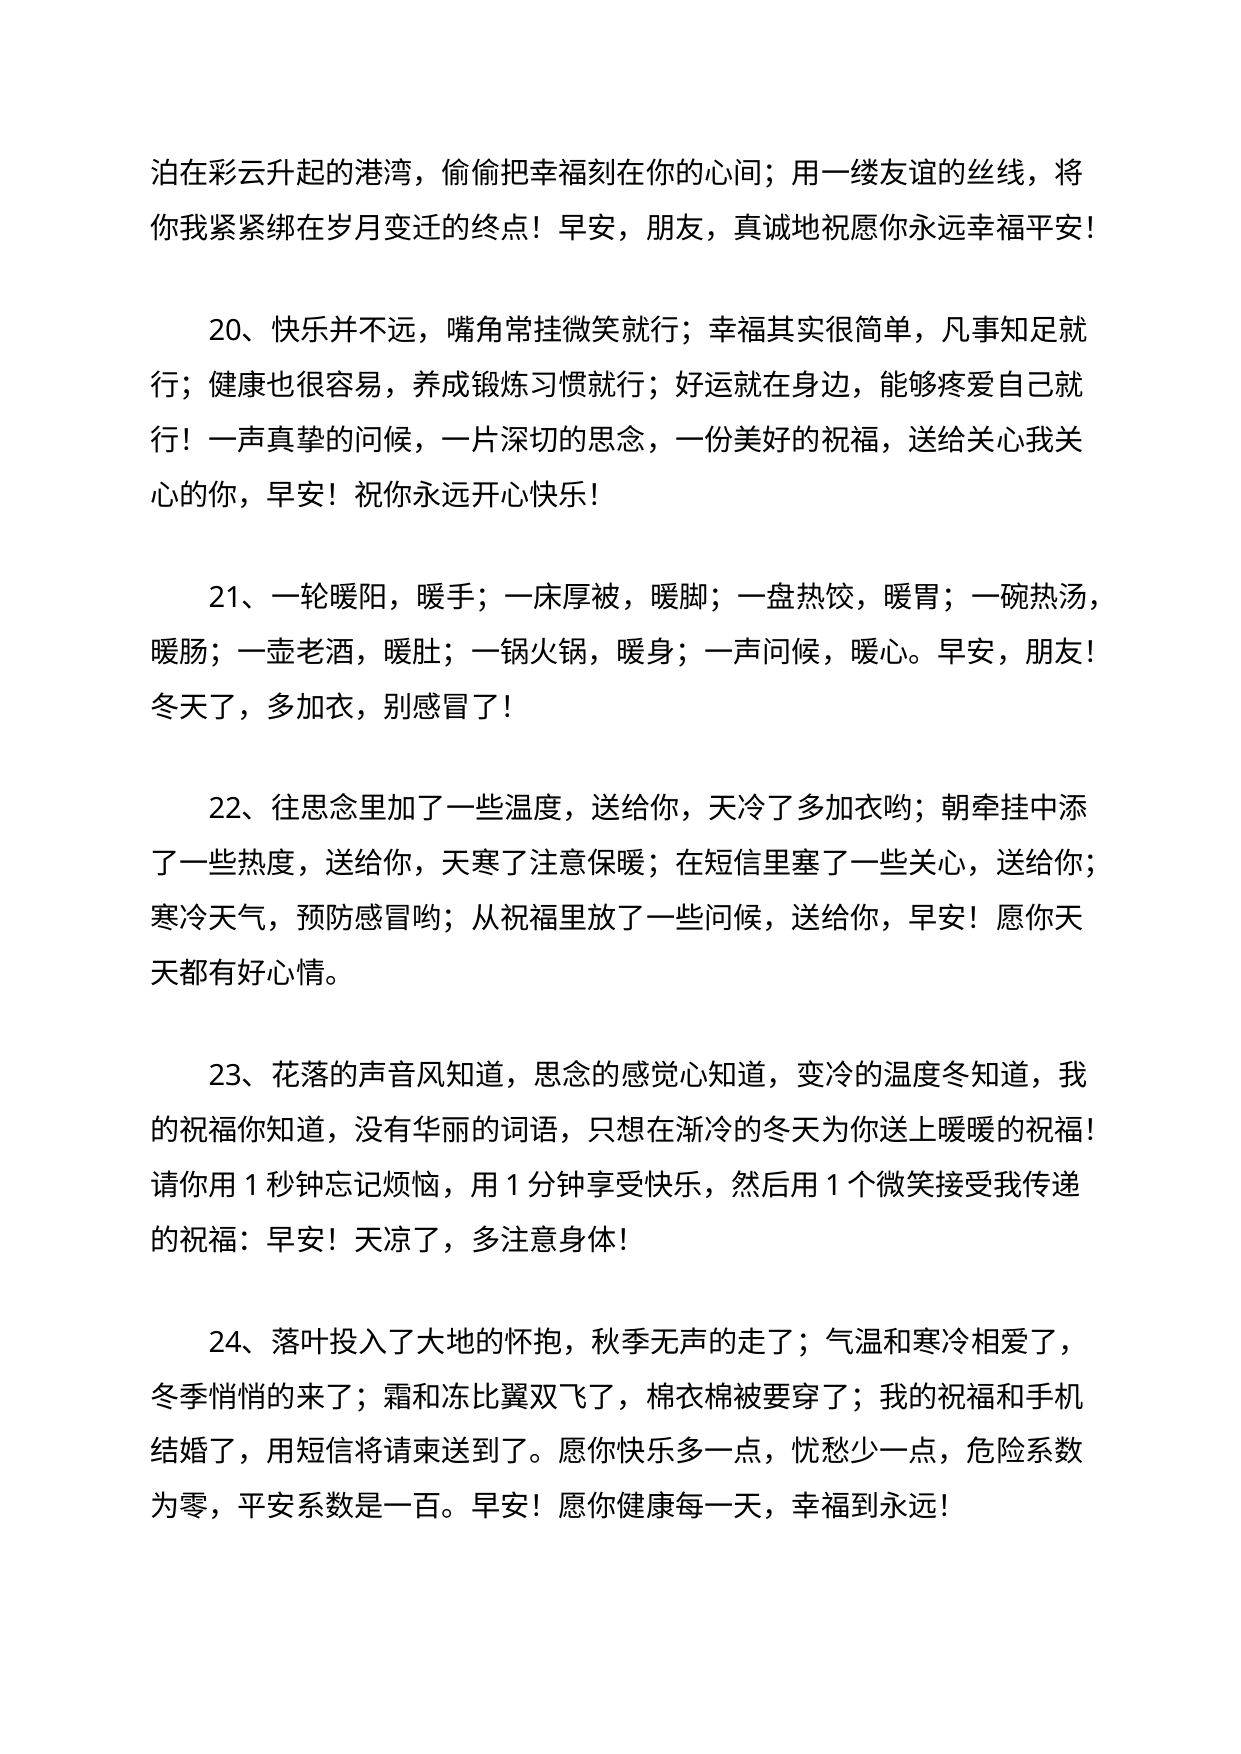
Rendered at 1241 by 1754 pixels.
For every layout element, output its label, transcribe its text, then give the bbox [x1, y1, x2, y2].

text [150, 150, 1090, 247]
text 23、花落的声音风知道，思念的感觉心知道，变冷的温度冬知道，我的祝福你知道，没有华丽的词语，只想在渐冷的冬天为你送上暖暖的祝福！请你用1秒钟忘记烦恼，用1分钟享受快乐，然后用1个微笑接受我传递的祝福：早安！天凉了，多注意身体！ [150, 1051, 1090, 1259]
text 20、快乐并不远，嘴角常挂微笑就行；幸福其实很简单，凡事知足就行；健康也很容易，养成锻炼习惯就行；好运就在身边，能够疼爱自己就行！一声真挚的问候，一片深切的思念，一份美好的祝福，送给关心我关心的你，早安！祝你永远开心快乐！ [150, 307, 1090, 514]
text 24、落叶投入了大地的怀抱，秋季无声的走了；气温和寒冷相爱了，冬季悄悄的来了；霜和冻比翼双飞了，棉衣棉被要穿了；我的祝福和手机结婚了，用短信将请柬送到了。愿你快乐多一点，忧愁少一点，危险系数为零，平安系数是一百。早安！愿你健康每一天，幸福到永远！ [150, 1318, 1090, 1525]
text 22、往思念里加了一些温度，送给你，天冷了多加衣哟；朝牵挂中添了一些热度，送给你，天寒了注意保暖；在短信里塞了一些关心，送给你；寒冷天气，预防感冒哟；从祝福里放了一些问候，送给你，早安！愿你天天都有好心情。 [150, 785, 1090, 992]
text 21、一轮暖阳，暖手；一床厚被，暖脚；一盘热饺，暖胃；一碗热汤，暖肠；一壶老酒，暖肚；一锅火锅，暖身；一声问候，暖心。早安，朋友！冬天了，多加衣，别感冒了！ [150, 573, 1090, 725]
